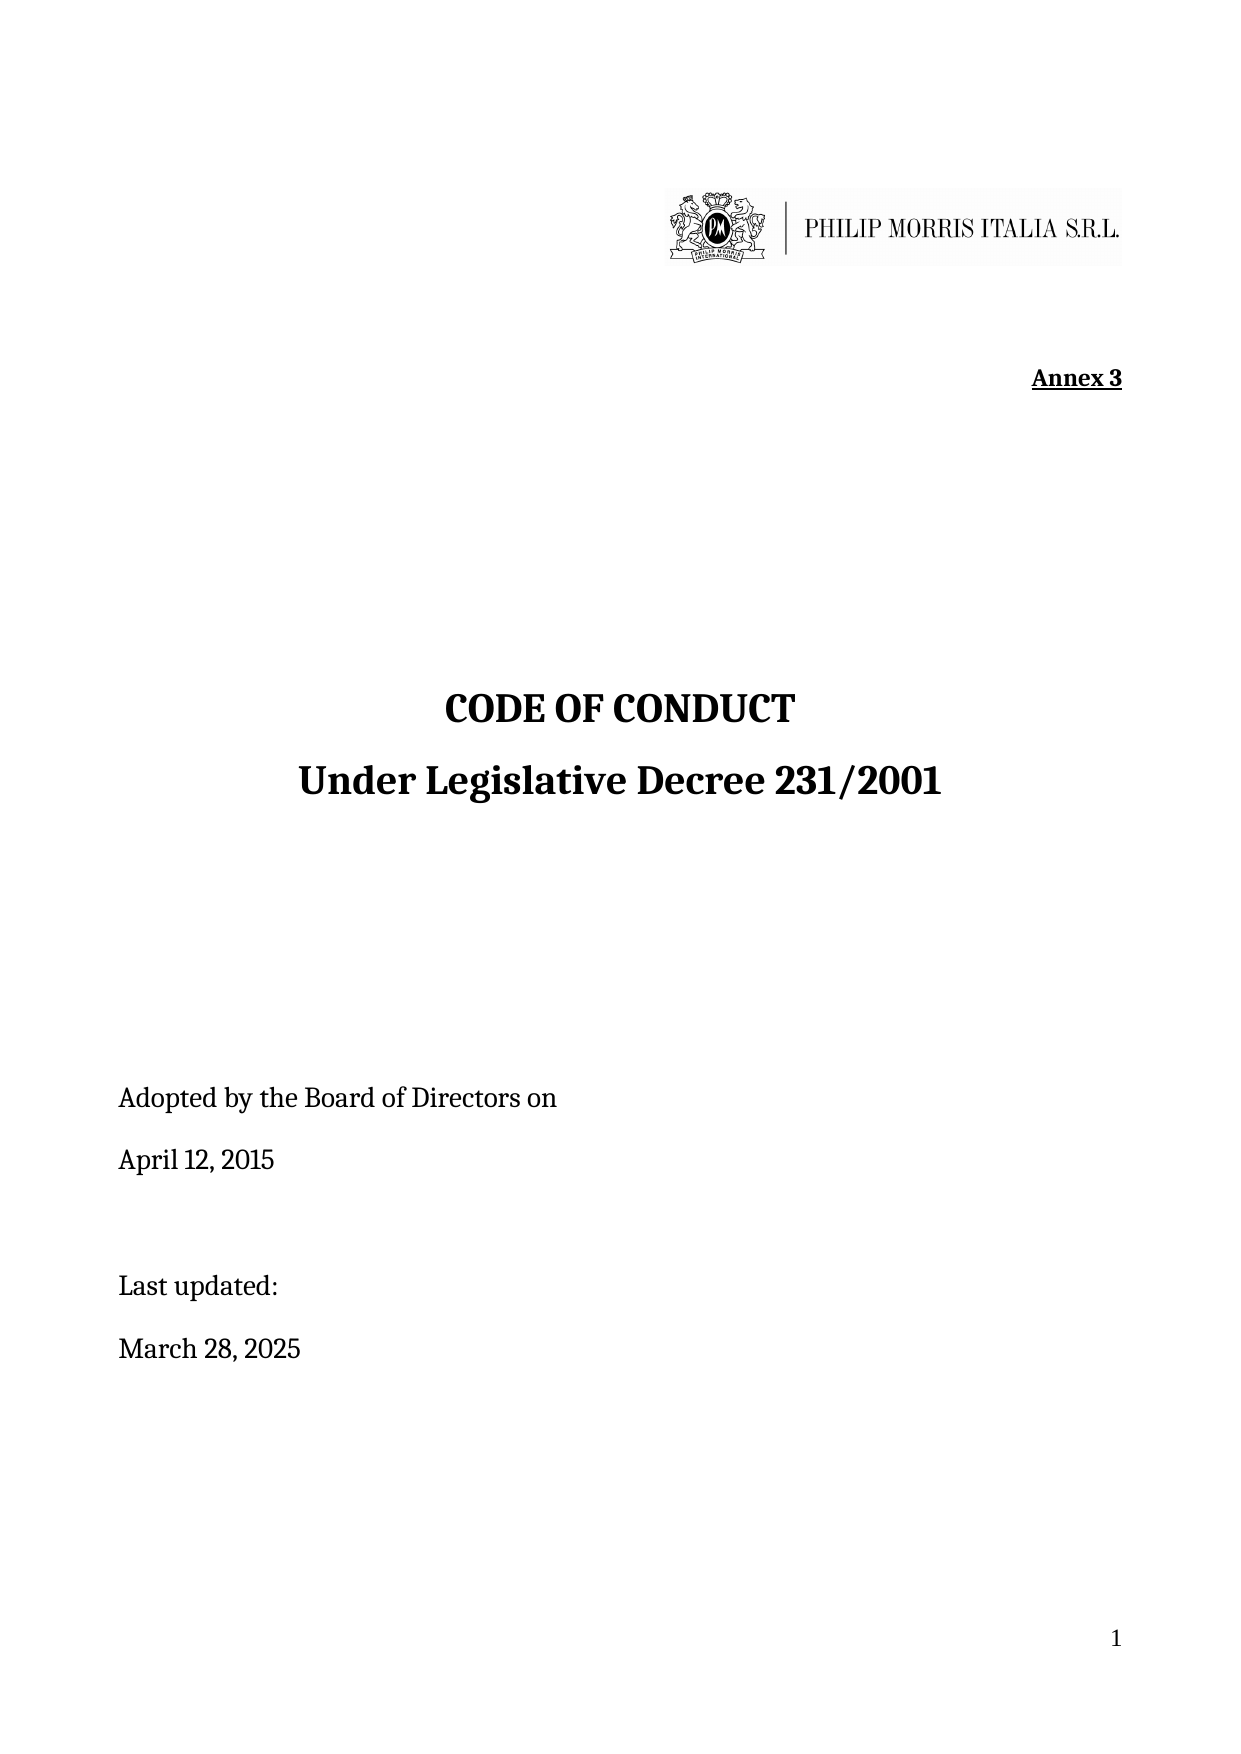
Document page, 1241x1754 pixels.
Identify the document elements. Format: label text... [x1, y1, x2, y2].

picture [664, 188, 1123, 266]
text March 28, 2025 [118, 1332, 1122, 1366]
text April 12, 2015 [118, 1143, 1122, 1177]
text Annex 3 [118, 364, 1122, 393]
text Adopted by the Board of Directors on [118, 1081, 1122, 1114]
text Last updated: [118, 1269, 1122, 1303]
text CODE OF CONDUCT [118, 685, 1122, 733]
text Under Legislative Decree 231/2001 [118, 757, 1122, 805]
